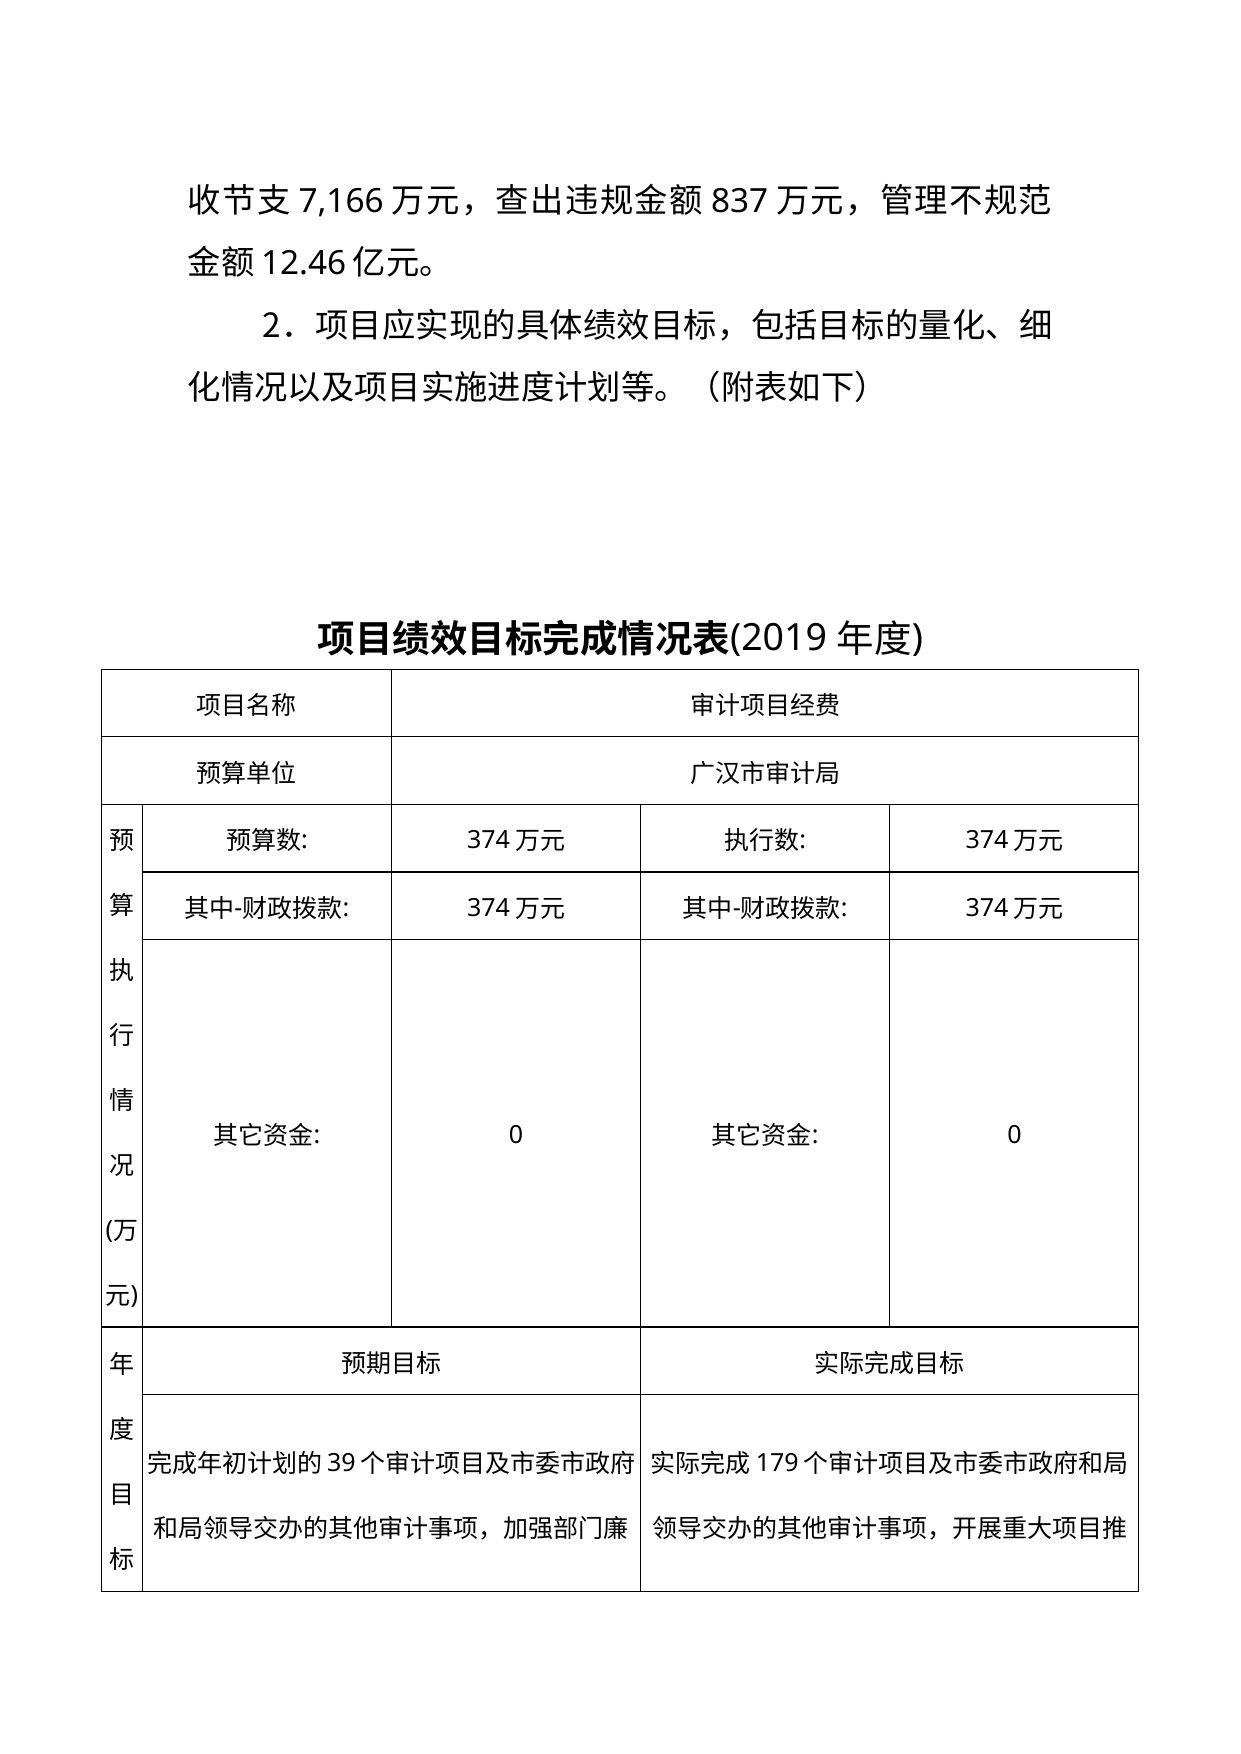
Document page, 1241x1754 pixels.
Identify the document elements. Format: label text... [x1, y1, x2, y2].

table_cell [641, 1395, 1138, 1591]
table_cell 预算执行情况(万元) [102, 805, 142, 1326]
table_cell 项目名称 [102, 670, 391, 736]
table_cell 374万元 [392, 873, 640, 939]
table_cell 374万元 [890, 873, 1138, 939]
table_cell 其中-财政拨款: [143, 873, 391, 939]
table_header 项目绩效目标完成情况表(2019 年度) [101, 537, 1139, 668]
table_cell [143, 1395, 640, 1591]
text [187, 162, 1053, 287]
table_cell 其它资金: [641, 940, 889, 1326]
table_cell 374万元 [890, 805, 1138, 871]
table_cell 年度目标完成情况 [102, 1328, 142, 1591]
table_cell 374万元 [392, 805, 640, 871]
table_cell 审计项目经费 [392, 670, 1138, 736]
table_cell 其中-财政拨款: [641, 873, 889, 939]
table_cell 预期目标 [143, 1328, 640, 1394]
table_cell 广汉市审计局 [392, 737, 1138, 804]
table_cell 其它资金: [143, 940, 391, 1326]
table_cell 执行数: [641, 805, 889, 871]
table_cell 预算数: [143, 805, 391, 871]
table_cell 预算单位 [102, 737, 391, 804]
table_cell 0 [890, 940, 1138, 1326]
table_cell 0 [392, 940, 640, 1326]
table_cell 实际完成目标 [641, 1328, 1138, 1394]
text 2．项目应实现的具体绩效目标，包括目标的量化、细化情况以及项目实施进度计划等。（附表如下） [187, 287, 1053, 412]
